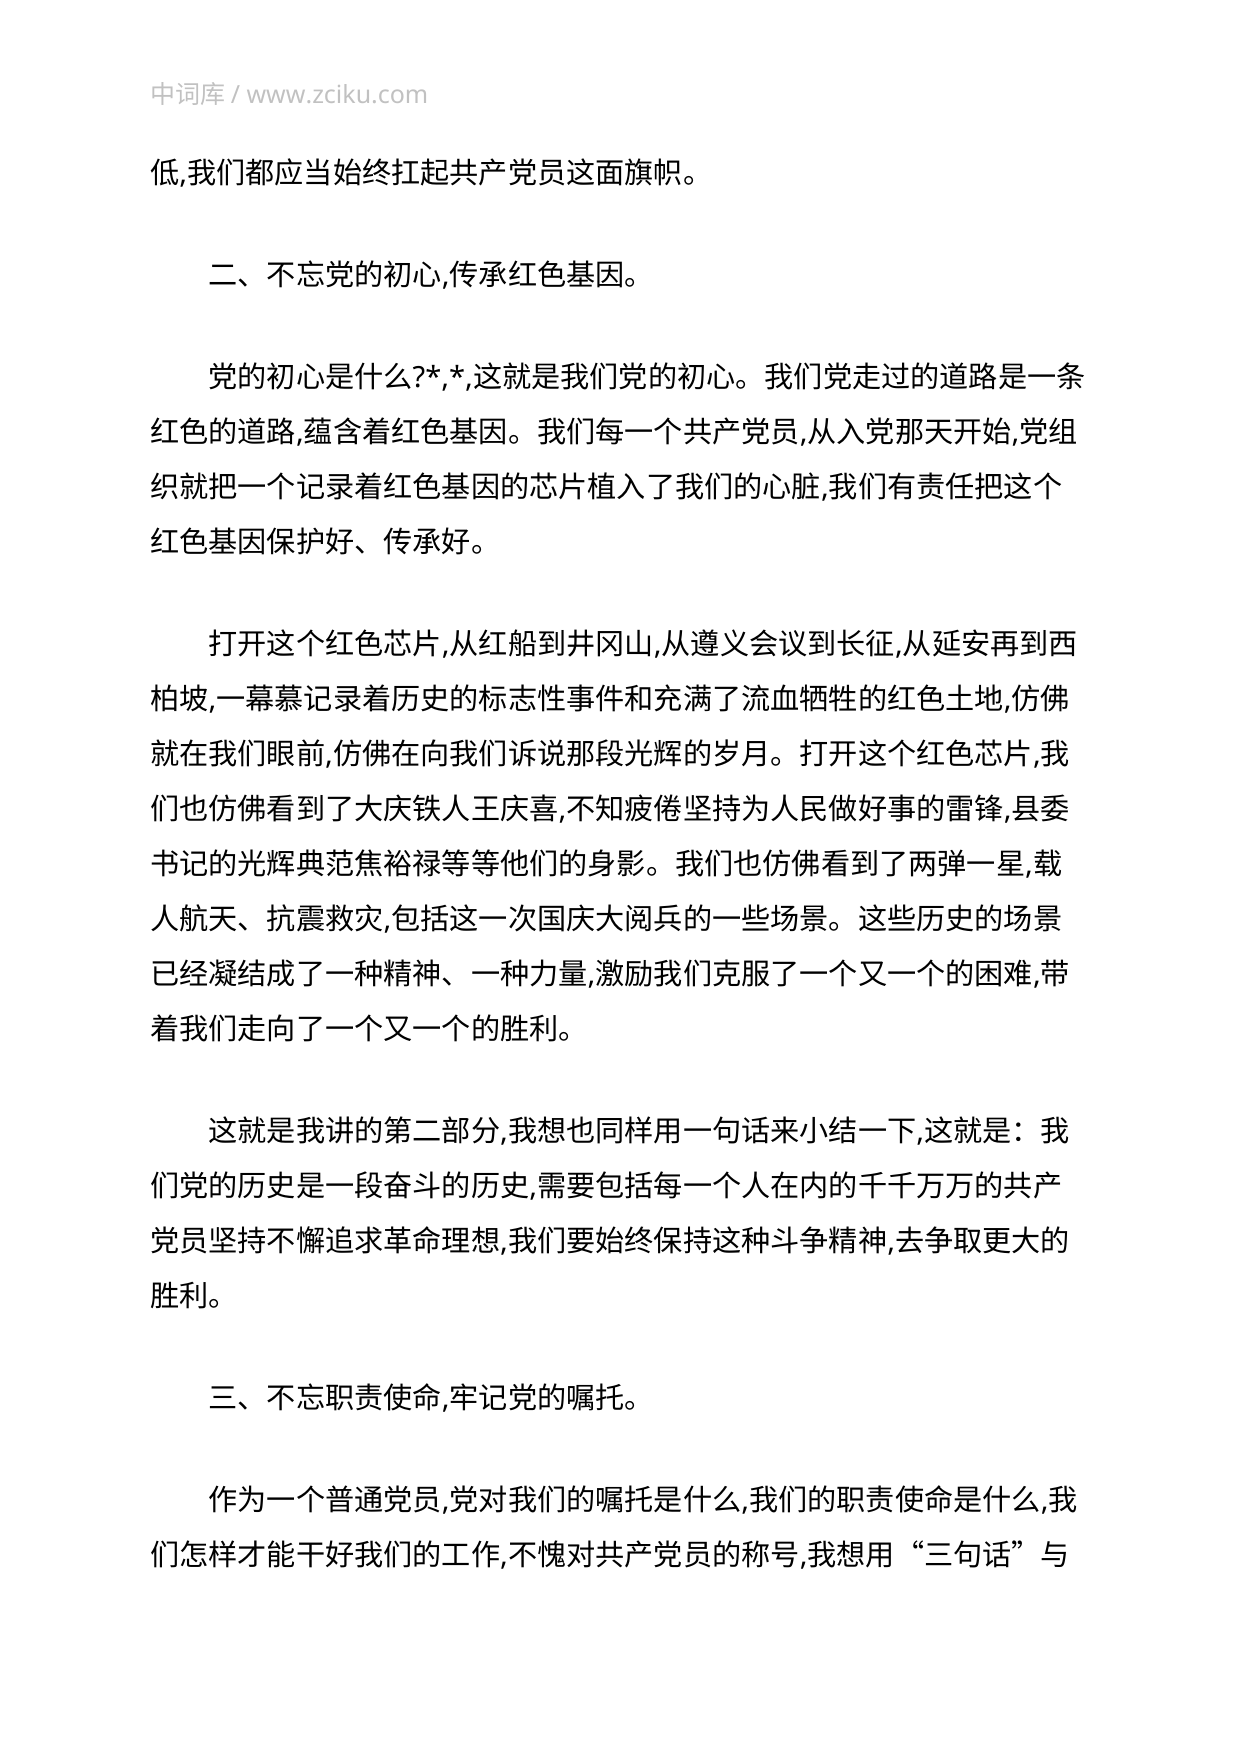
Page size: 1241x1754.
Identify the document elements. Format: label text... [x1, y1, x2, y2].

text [150, 1476, 1090, 1574]
text 三、不忘职责使命,牢记党的嘱托。 [150, 1374, 1090, 1417]
text 二、不忘党的初心,传承红色基因。 [150, 252, 1090, 294]
text 这就是我讲的第二部分,我想也同样用一句话来小结一下,这就是：我们党的历史是一段奋斗的历史,需要包括每一个人在内的千千万万的共产党员坚持不懈追求革命理想,我们要始终保持这种斗争精神,去争取更大的胜利。 [150, 1107, 1090, 1315]
text 打开这个红色芯片,从红船到井冈山,从遵义会议到长征,从延安再到西柏坡,一幕慕记录着历史的标志性事件和充满了流血牺牲的红色土地,仿佛就在我们眼前,仿佛在向我们诉说那段光辉的岁月。打开这个红色芯片,我们也仿佛看到了大庆铁人王庆喜,不知疲倦坚持为人民做好事的雷锋,县委书记的光辉典范焦裕禄等等他们的身影。我们也仿佛看到了两弹一星,载人航天、抗震救灾,包括这一次国庆大阅兵的一些场景。这些历史的场景已经凝结成了一种精神、一种力量,激励我们克服了一个又一个的困难,带着我们走向了一个又一个的胜利。 [150, 621, 1090, 1048]
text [150, 150, 1090, 192]
text 党的初心是什么?*,*,这就是我们党的初心。我们党走过的道路是一条红色的道路,蕴含着红色基因。我们每一个共产党员,从入党那天开始,党组织就把一个记录着红色基因的芯片植入了我们的心脏,我们有责任把这个红色基因保护好、传承好。 [150, 354, 1090, 561]
